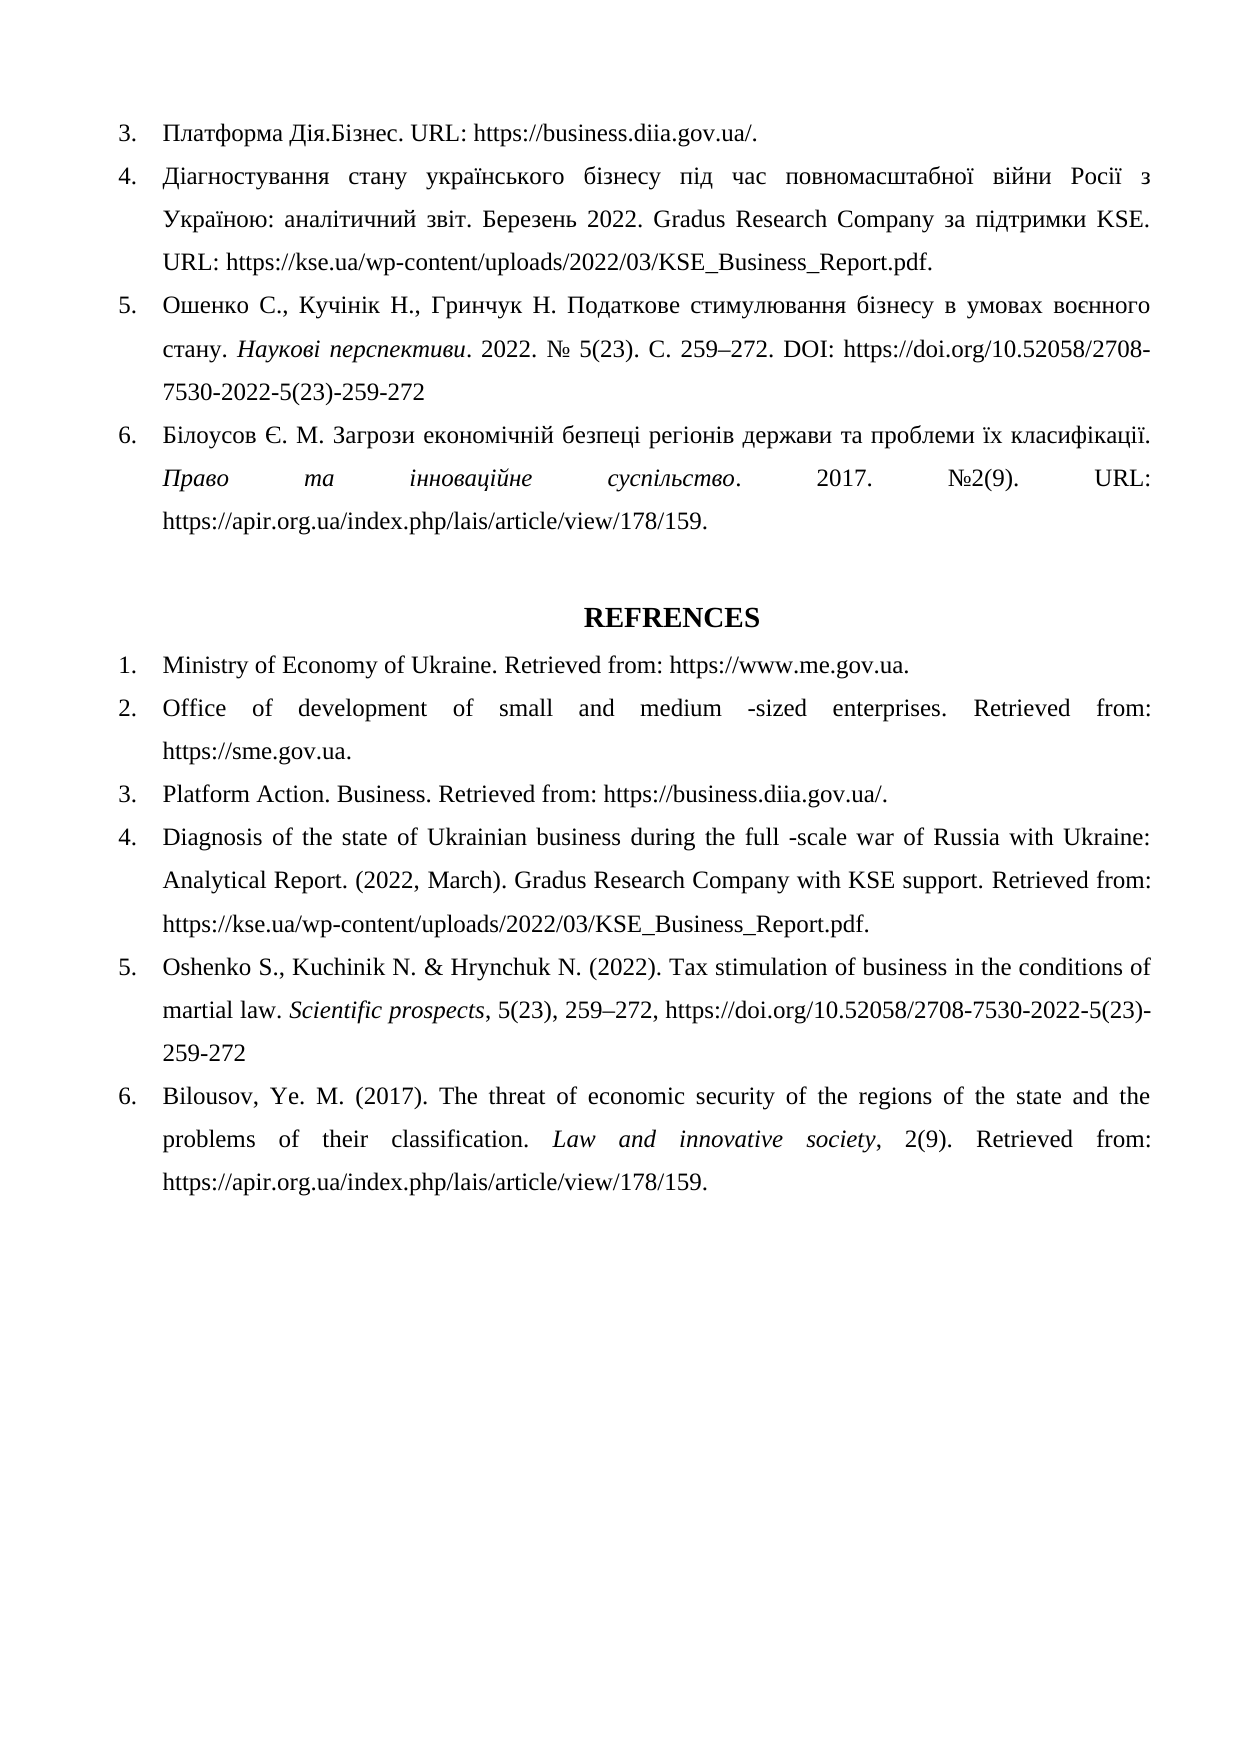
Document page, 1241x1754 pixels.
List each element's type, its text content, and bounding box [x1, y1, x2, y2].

list Білоусов Є. М. Загрози економічній безпеці регіонів держави та проблеми їх класифікації. Право та інноваційне суспільство. 2017. №2(9). URL: https://apir.org.ua/index.php/lais/article/view/178/159. [118, 420, 1152, 535]
text 6. Bilousov, Ye. M. (2017). The threat of economic security of the regions of the state and the problems of their classification. Law and innovative society, 2(9). Retrieved from: https://apir.org.ua/index.php/lais/article/view/178/159. [118, 1081, 1152, 1196]
text REFRENCES [118, 600, 1152, 633]
text 1. Ministry of Economy of Ukraine. Retrieved from: https://www.me.gov.ua. [118, 650, 1152, 679]
list Ошенко С., Кучінік Н., Гринчук Н. Податкове стимулювання бізнесу в умовах воєнного стану. Наукові перспективи. 2022. № 5(23). С. 259–272. DOI: https://doi.org/10.52058/2708-7530-2022-5(23)-259-272 [118, 291, 1152, 406]
text 5. Oshenko S., Kuchinik N. & Hrynchuk N. (2022). Tax stimulation of business in the conditions of martial law. Scientific prospects, 5(23), 259–272, https://doi.org/10.52058/2708-7530-2022-5(23)-259-272 [118, 952, 1152, 1067]
list Діагностування стану українського бізнесу під час повномасштабної війни Росії з Україною: аналітичний звіт. Березень 2022. Gradus Research Company за підтримки KSE. URL: https://kse.ua/wp-content/uploads/2022/03/KSE_Business_Report.pdf. [118, 161, 1152, 276]
text 3. Platform Action. Business. Retrieved from: https://business.diia.gov.ua/. [118, 779, 1152, 808]
list Платформа Дія.Бізнес. URL: https://business.diia.gov.ua/. [118, 118, 1152, 147]
text 2. Office of development of small and medium -sized enterprises. Retrieved from: https://sme.gov.ua. [118, 693, 1152, 765]
text 4. Diagnosis of the state of Ukrainian business during the full -scale war of Russia with Ukraine: Analytical Report. (2022, March). Gradus Research Company with KSE support. Retrieved from: https://kse.ua/wp-content/uploads/2022/03/KSE_Business_Report.pdf. [118, 822, 1152, 937]
